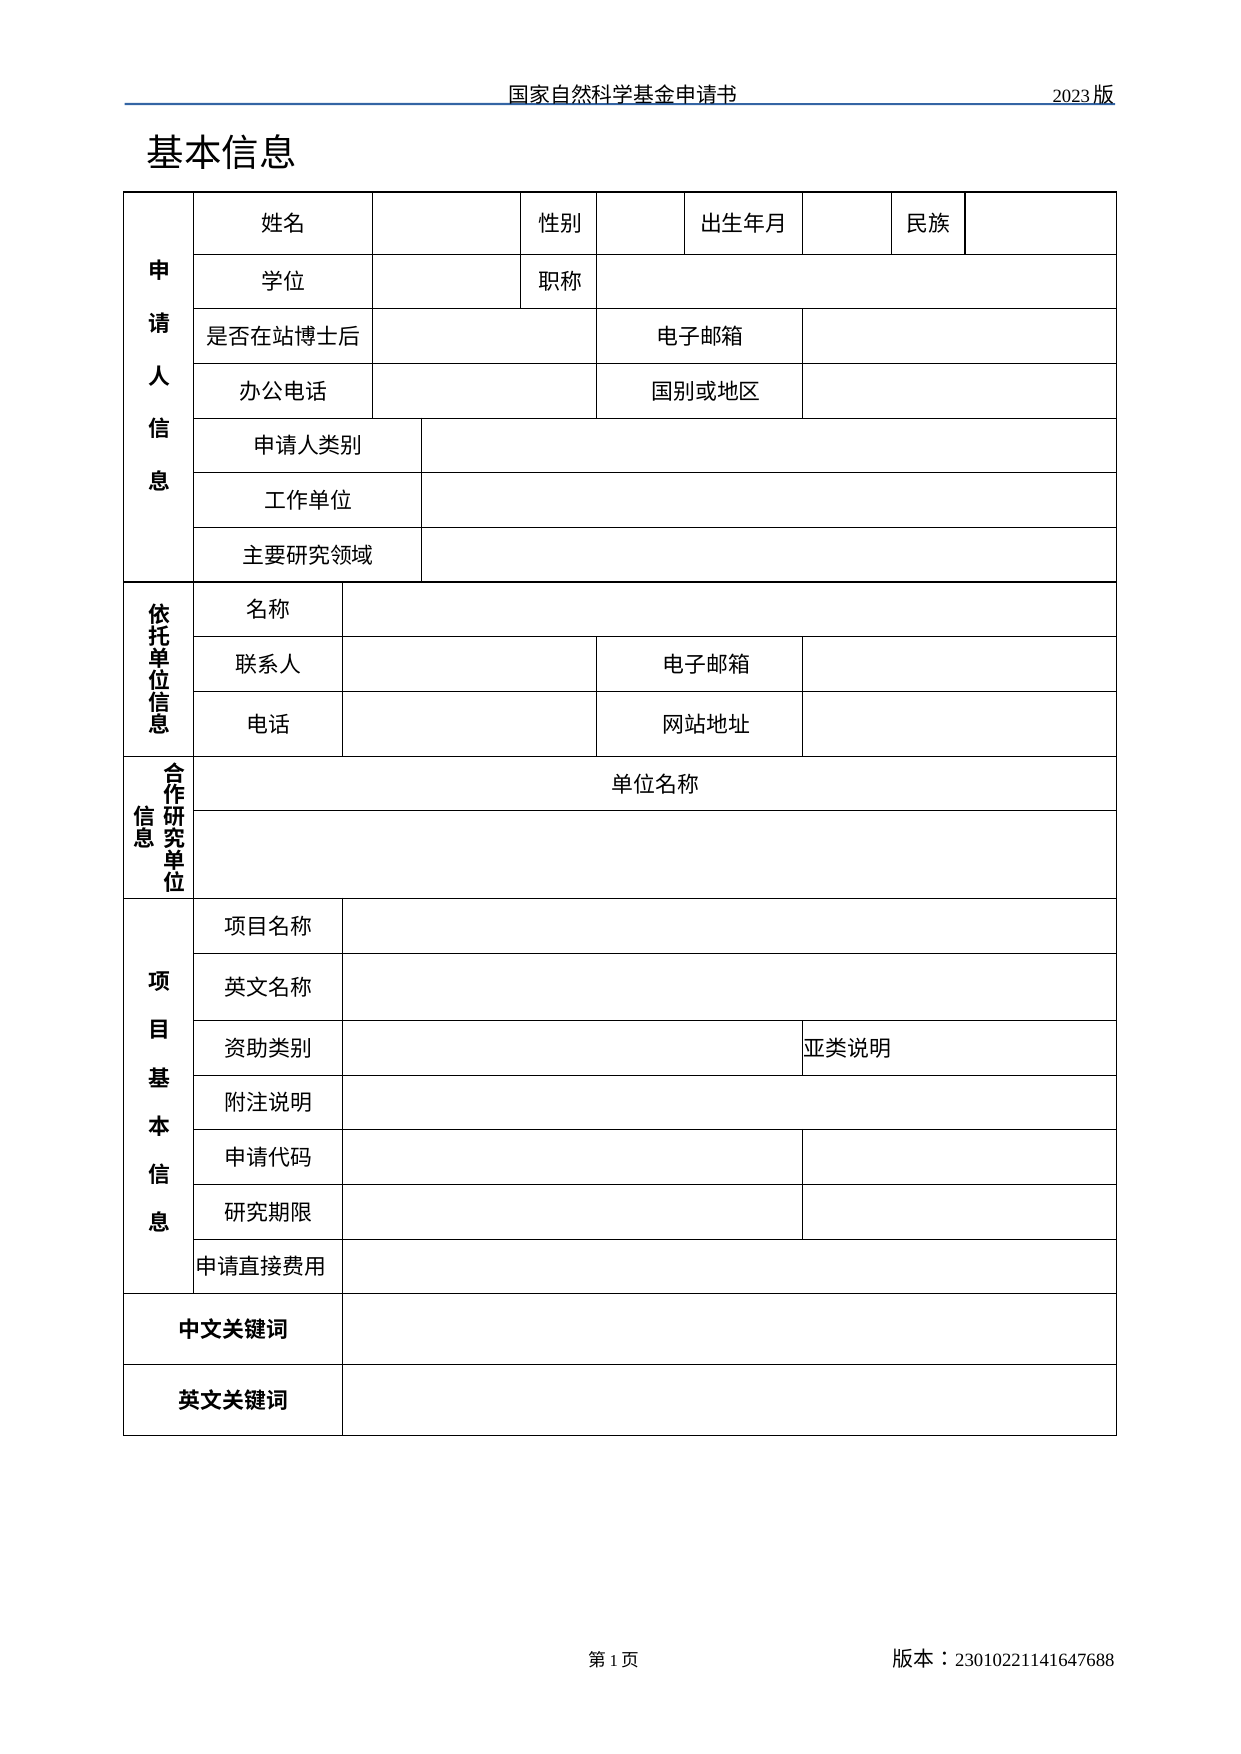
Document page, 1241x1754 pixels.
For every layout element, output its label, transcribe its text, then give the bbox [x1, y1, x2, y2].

table_cell 申请人类别 [194, 419, 421, 472]
table_cell [422, 528, 1116, 581]
table_cell 英文关键词 [124, 1365, 342, 1434]
table_cell 研究期限 [194, 1185, 342, 1238]
table_cell 主要研究领域 [194, 528, 421, 581]
table_cell [343, 1130, 802, 1184]
table_cell 申请代码 [194, 1130, 342, 1184]
table_cell 电子邮箱 [597, 309, 802, 362]
table_cell 联系人 [194, 637, 342, 691]
table_cell [343, 1240, 1116, 1293]
table_header 申 请 人 信 息 [124, 193, 193, 581]
table_cell [803, 637, 1116, 691]
table_cell 电话 [194, 692, 342, 756]
table_cell [343, 637, 596, 691]
table_cell [343, 692, 596, 756]
text 基本信息 [123, 123, 1117, 177]
table_cell 附注说明 [194, 1076, 342, 1129]
table_cell 资助类别 [194, 1021, 342, 1074]
table_cell [803, 1185, 1116, 1238]
table_cell 国别或地区 [597, 364, 802, 417]
table_header [597, 193, 684, 253]
table_cell [343, 954, 1116, 1020]
table_cell [422, 419, 1116, 472]
table_cell [194, 811, 1116, 897]
table_cell 英文名称 [194, 954, 342, 1020]
table_header 姓名 [194, 193, 372, 253]
table_cell [343, 1076, 1116, 1129]
table_cell [343, 1294, 1116, 1363]
table_header 出生年月 [685, 193, 802, 253]
table_cell 单位名称 [194, 757, 1116, 810]
table_cell [373, 255, 520, 308]
table_header 民族 [892, 193, 964, 253]
table_cell [343, 1021, 802, 1074]
table_cell [343, 1365, 1116, 1434]
table_cell 网站地址 [597, 692, 802, 756]
table_header 性别 [521, 193, 596, 253]
table_cell 电子邮箱 [597, 637, 802, 691]
table_header [373, 193, 520, 253]
table_cell 项目名称 [194, 899, 342, 952]
table_cell [343, 583, 1116, 636]
table_header [803, 193, 891, 253]
table_cell [343, 1185, 802, 1238]
table_cell 项 目 基 本 信 息 [124, 899, 193, 1293]
table_cell [597, 255, 1116, 308]
table_cell 合作研究单位信息 [124, 757, 193, 897]
table_cell 亚类说明 [803, 1021, 1116, 1074]
table_header [966, 193, 1116, 253]
table_cell 职称 [521, 255, 596, 308]
table_cell [803, 1130, 1116, 1184]
table_cell [373, 364, 596, 417]
table_cell 工作单位 [194, 473, 421, 527]
table_cell [803, 364, 1116, 417]
table_cell 名称 [194, 583, 342, 636]
table_cell 学位 [194, 255, 372, 308]
table_cell [803, 309, 1116, 362]
table_cell 中文关键词 [124, 1294, 342, 1363]
table_cell [803, 692, 1116, 756]
table_cell 依托单位信息 [124, 583, 193, 756]
table_cell [373, 309, 596, 362]
table_cell 是否在站博士后 [194, 309, 372, 362]
table_cell 申请直接费用 [194, 1240, 342, 1293]
table_cell [343, 899, 1116, 952]
table_cell [422, 473, 1116, 527]
table_cell 办公电话 [194, 364, 372, 417]
